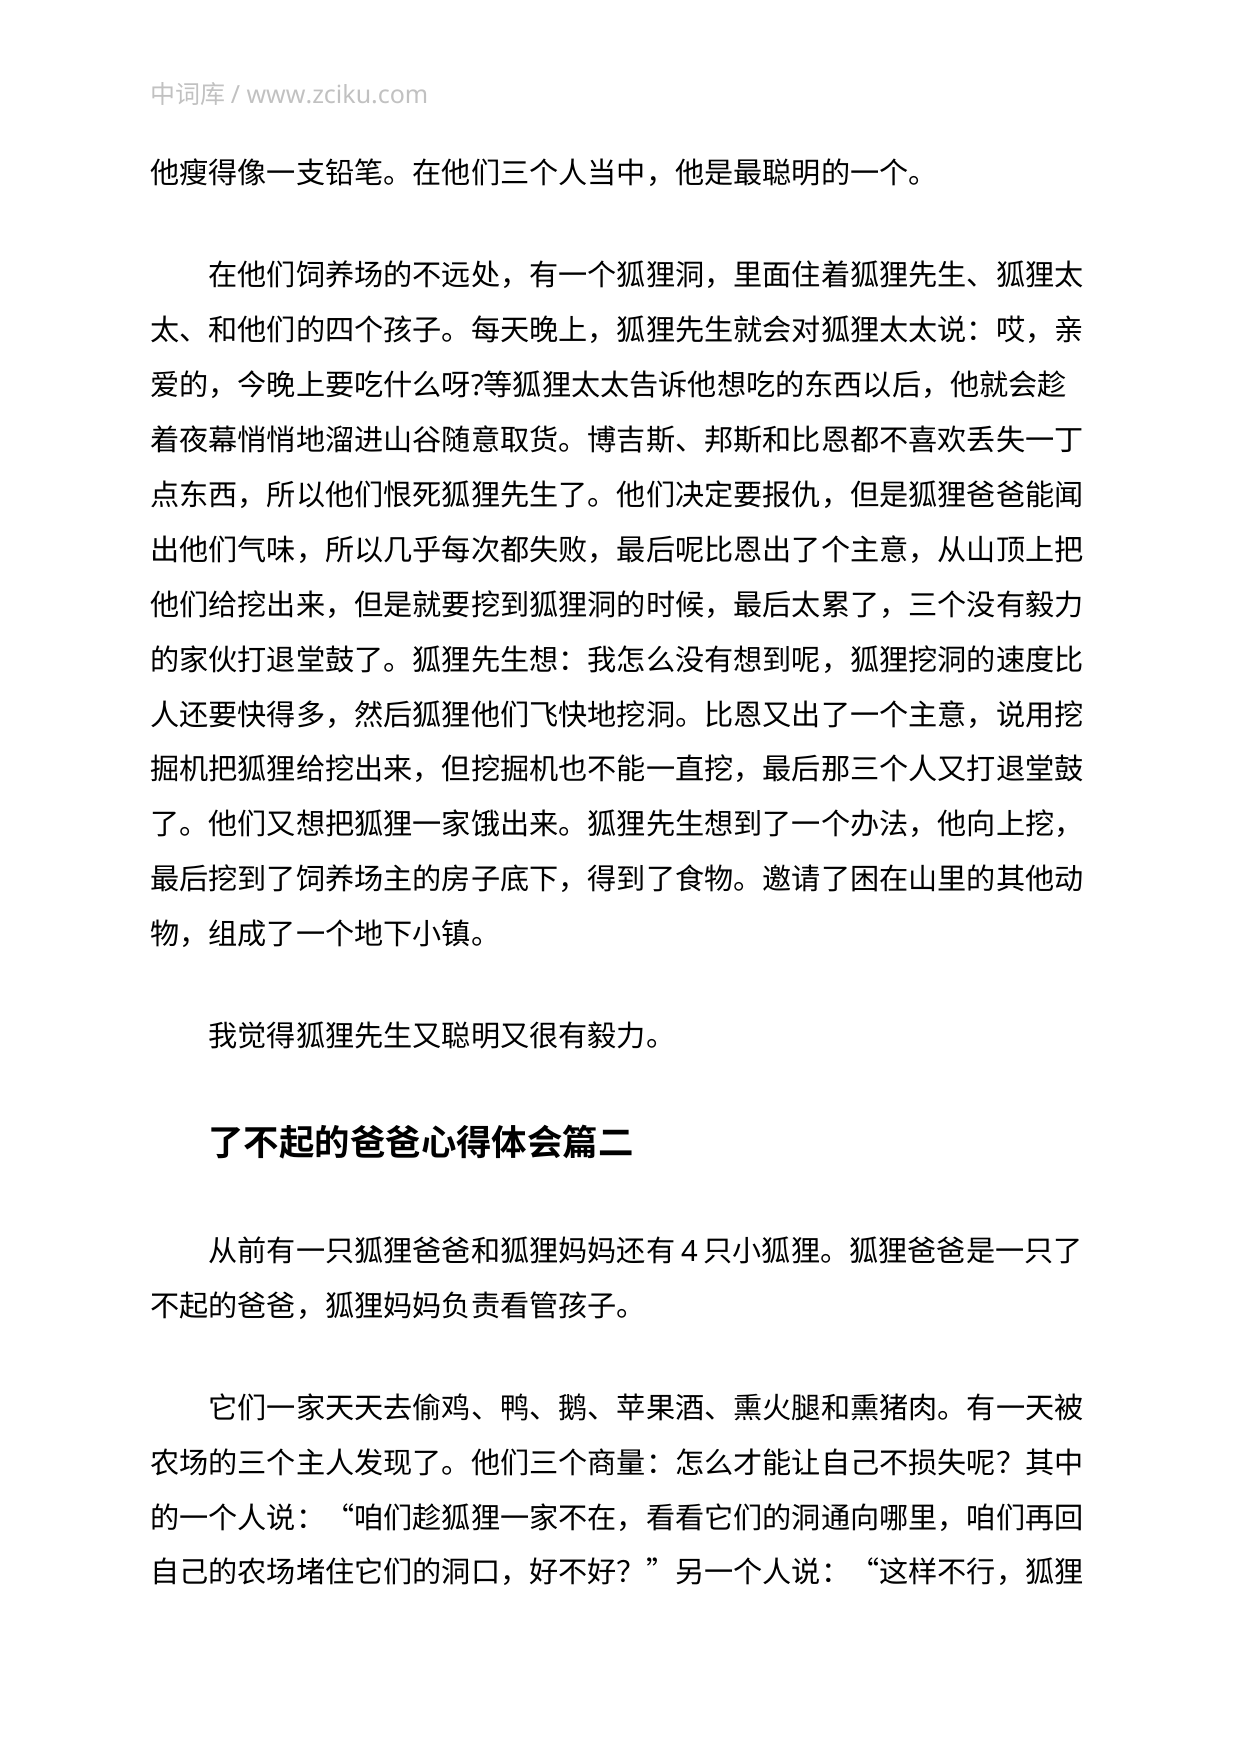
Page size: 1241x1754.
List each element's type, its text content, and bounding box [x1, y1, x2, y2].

text 了不起的爸爸心得体会篇二 [150, 1114, 1090, 1165]
text 我觉得狐狸先生又聪明又很有毅力。 [150, 1012, 1090, 1055]
text 从前有一只狐狸爸爸和狐狸妈妈还有4只小狐狸。狐狸爸爸是一只了不起的爸爸，狐狸妈妈负责看管孩子。 [150, 1228, 1090, 1325]
text 在他们饲养场的不远处，有一个狐狸洞，里面住着狐狸先生、狐狸太太、和他们的四个孩子。每天晚上，狐狸先生就会对狐狸太太说：哎，亲爱的，今晚上要吃什么呀?等狐狸太太告诉他想吃的东西以后，他就会趁着夜幕悄悄地溜进山谷随意取货。博吉斯、邦斯和比恩都不喜欢丢失一丁点东西，所以他们恨死狐狸先生了。他们决定要报仇，但是狐狸爸爸能闻出他们气味，所以几乎每次都失败，最后呢比恩出了个主意，从山顶上把他们给挖出来，但是就要挖到狐狸洞的时候，最后太累了，三个没有毅力的家伙打退堂鼓了。狐狸先生想：我怎么没有想到呢，狐狸挖洞的速度比人还要快得多，然后狐狸他们飞快地挖洞。比恩又出了一个主意，说用挖掘机把狐狸给挖出来，但挖掘机也不能一直挖，最后那三个人又打退堂鼓了。他们又想把狐狸一家饿出来。狐狸先生想到了一个办法，他向上挖，最后挖到了饲养场主的房子底下，得到了食物。邀请了困在山里的其他动物，组成了一个地下小镇。 [150, 252, 1090, 953]
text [150, 150, 1090, 192]
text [150, 1384, 1090, 1591]
